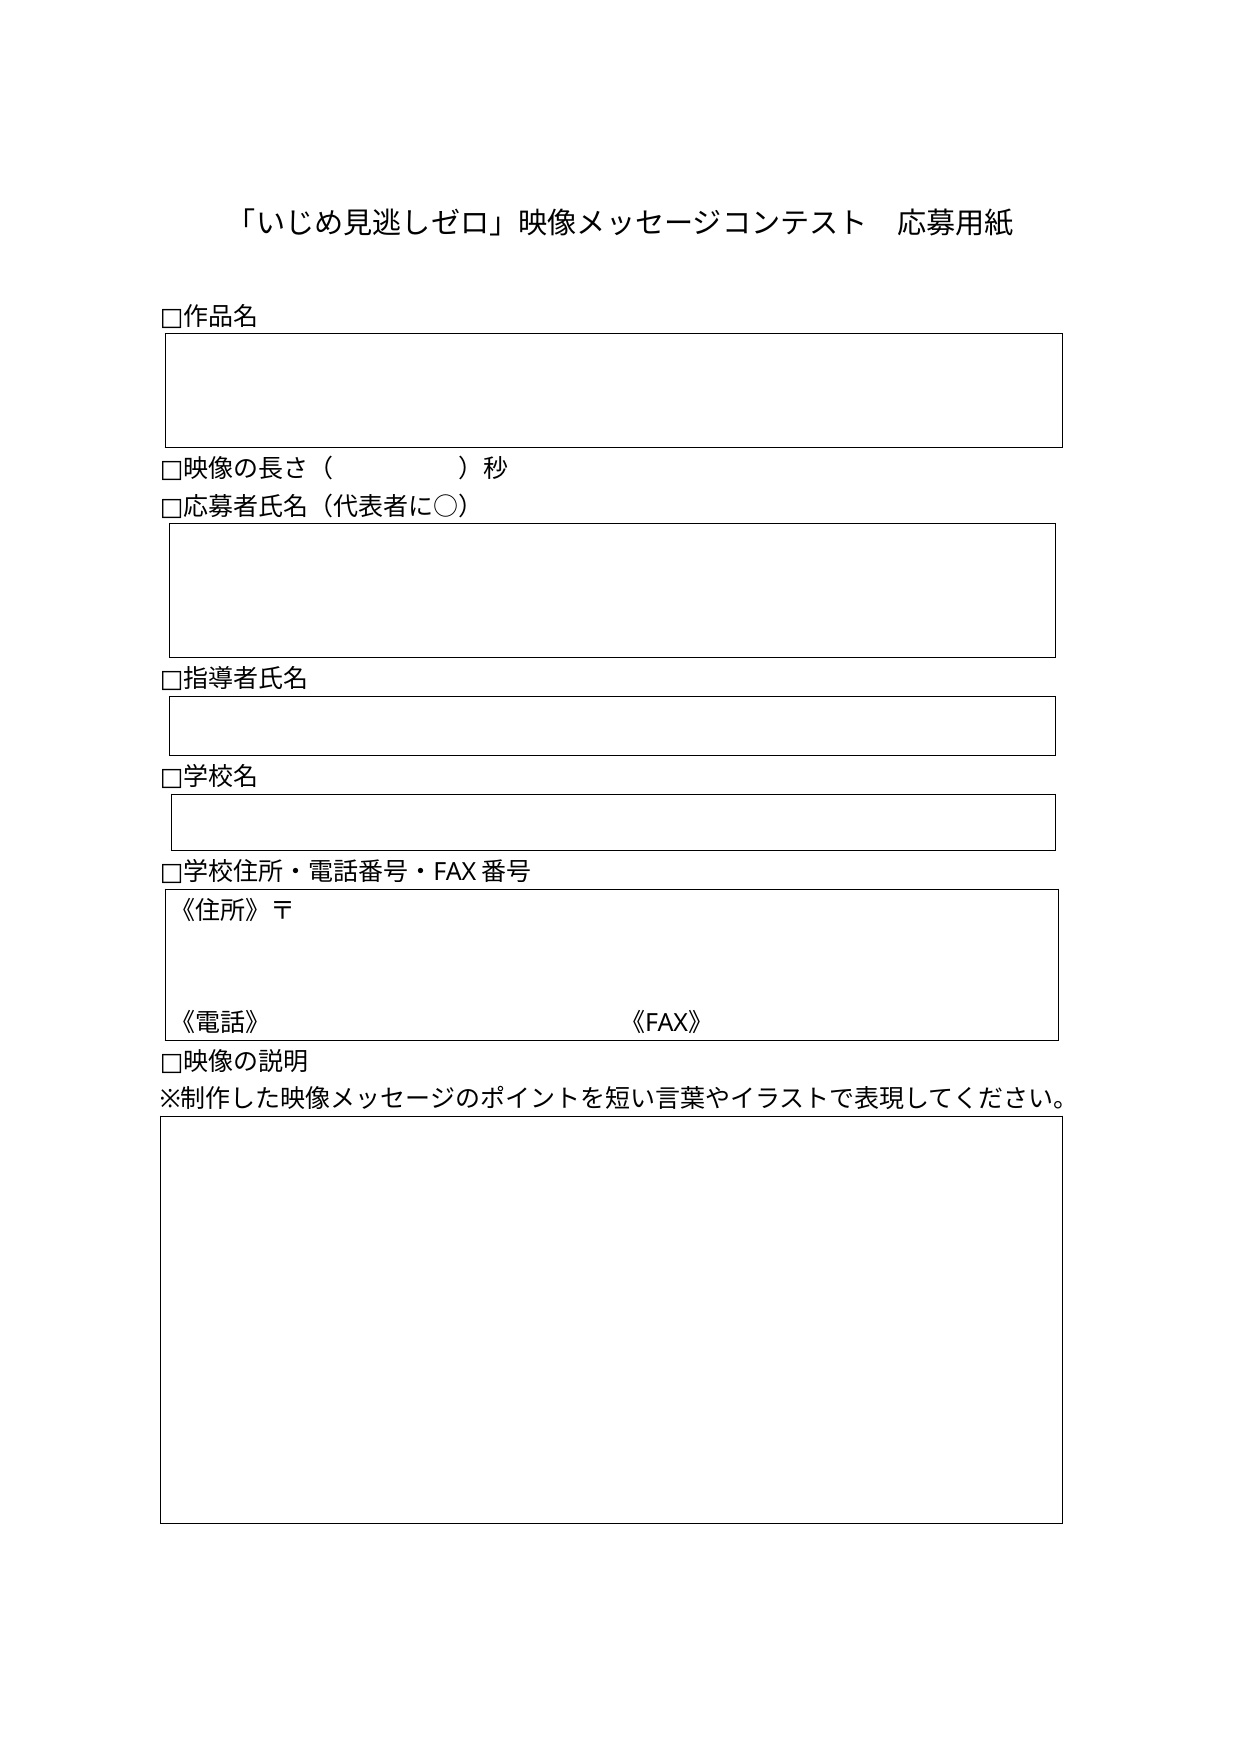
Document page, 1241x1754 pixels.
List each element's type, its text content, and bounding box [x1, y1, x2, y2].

text □学校住所・電話番号・FAX番号 [159, 851, 1081, 888]
table_header 《住所》〒 《電話》 《FAX》 [166, 890, 1058, 1039]
text □映像の長さ（ ）秒 [159, 448, 1081, 485]
text □作品名 [159, 296, 1081, 333]
text □学校名 [159, 756, 1081, 794]
text □映像の説明 [159, 1041, 1081, 1078]
table_header [172, 795, 1055, 850]
text 「いじめ見逃しゼロ」映像メッセージコンテスト 応募用紙 [159, 183, 1081, 258]
table_header [161, 1117, 1062, 1522]
table_header [170, 524, 1055, 657]
text □応募者氏名（代表者に○） [159, 485, 1081, 523]
table_header [170, 697, 1055, 755]
text ※制作した映像メッセージのポイントを短い言葉やイラストで表現してください。 [159, 1078, 1081, 1116]
table_header [166, 334, 1062, 447]
text □指導者氏名 [159, 658, 1081, 696]
